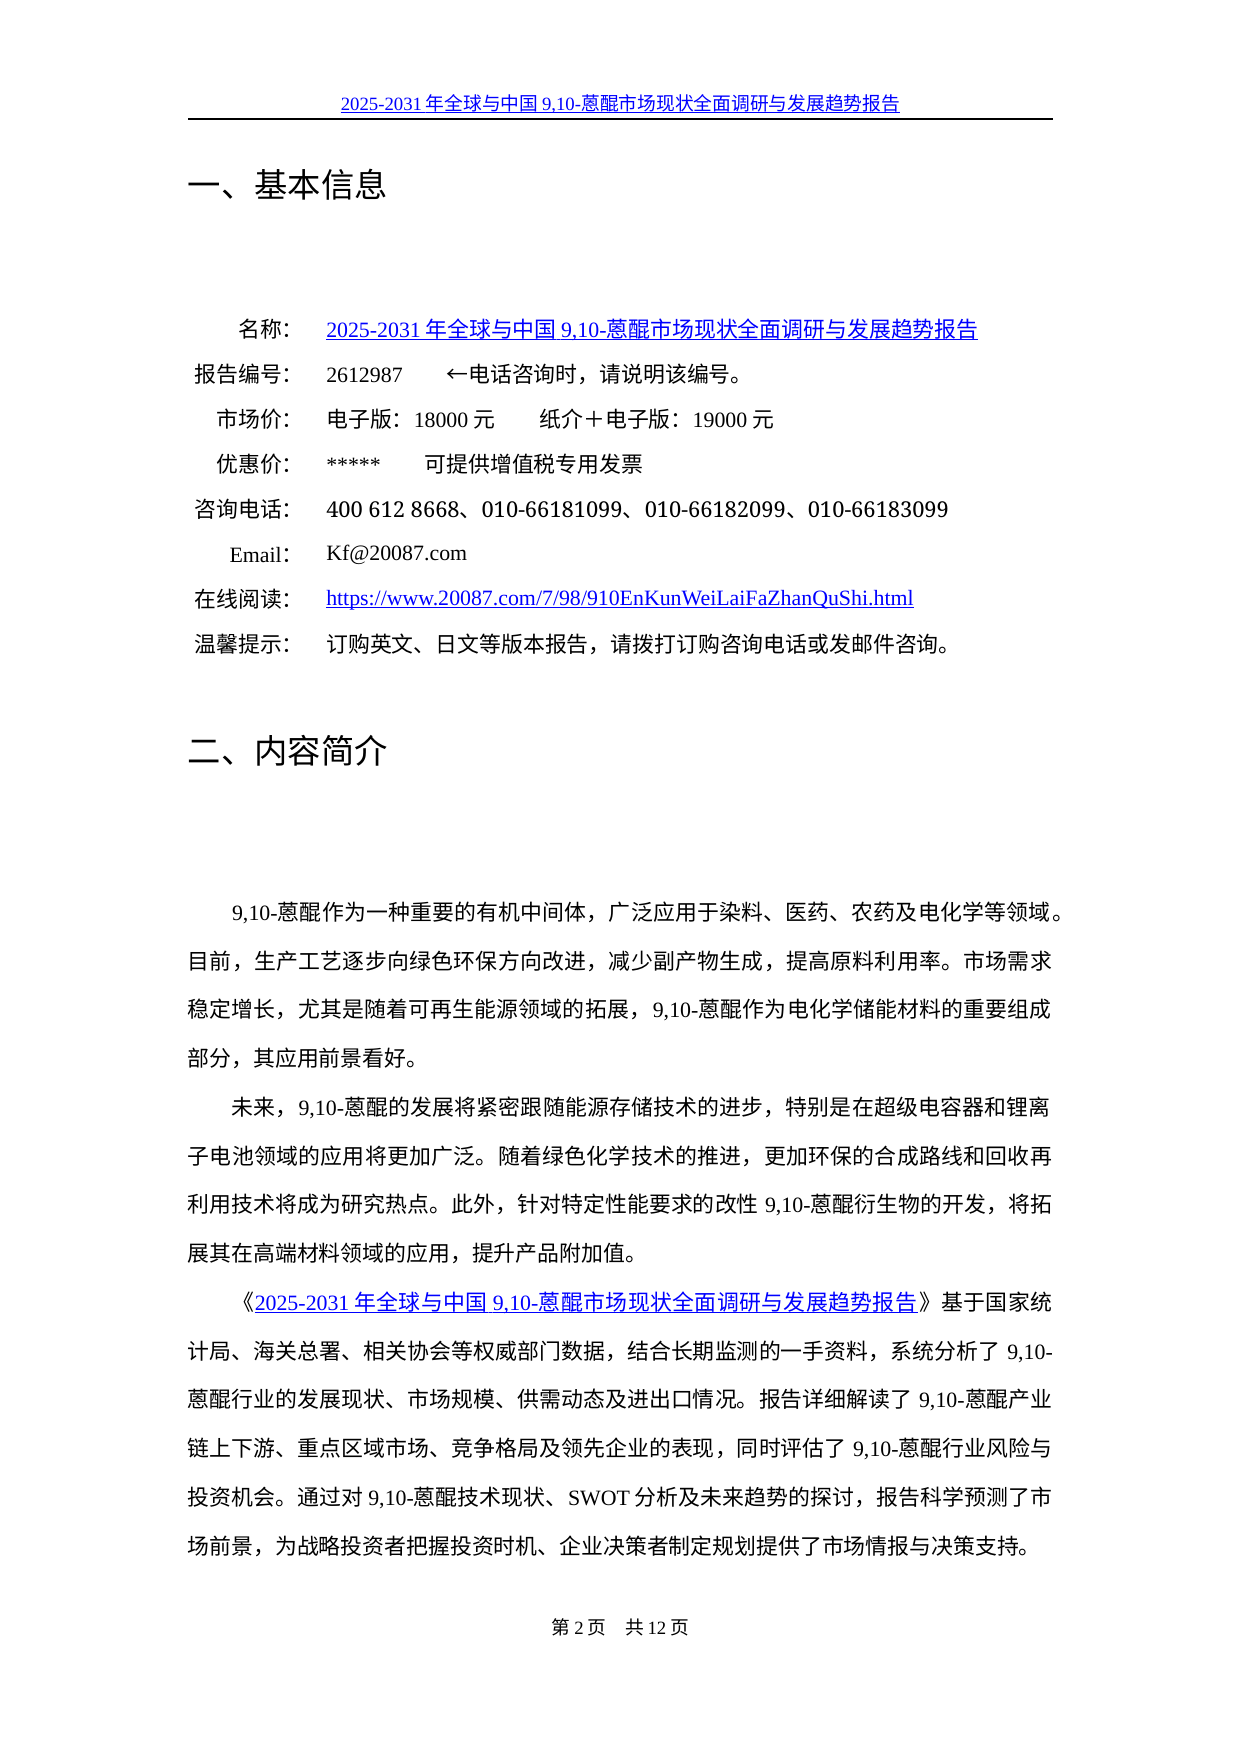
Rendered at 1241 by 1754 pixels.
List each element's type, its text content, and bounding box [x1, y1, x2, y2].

table_cell 咨询电话： [167, 492, 315, 537]
table_header 名称： [167, 312, 315, 357]
table_header 2025-2031年全球与中国9,10-蒽醌市场现状全面调研与发展趋势报告 [315, 312, 1073, 357]
table_cell 在线阅读： [167, 582, 315, 627]
table_cell 温馨提示： [167, 627, 315, 672]
table_cell Email： [167, 537, 315, 582]
table_cell [315, 582, 1073, 627]
table_cell 报告编号： [167, 357, 315, 402]
table_cell 2612987 ←电话咨询时，请说明该编号。 [315, 357, 1073, 402]
table_cell Kf@20087.com [315, 537, 1073, 582]
table_cell 电子版：18000 元 纸介＋电子版：19000 元 [315, 402, 1073, 447]
title 一、基本信息 [187, 150, 1053, 215]
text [187, 894, 1053, 1561]
table_cell ***** 可提供增值税专用发票 [315, 447, 1073, 492]
table_cell 订购英文、日文等版本报告，请拨打订购咨询电话或发邮件咨询。 [315, 627, 1073, 672]
title 二、内容简介 [187, 717, 1053, 782]
table_cell 400 612 8668、010-66181099、010-66182099、010-66183099 [315, 492, 1073, 537]
table_cell 市场价： [167, 402, 315, 447]
table_cell 优惠价： [167, 447, 315, 492]
